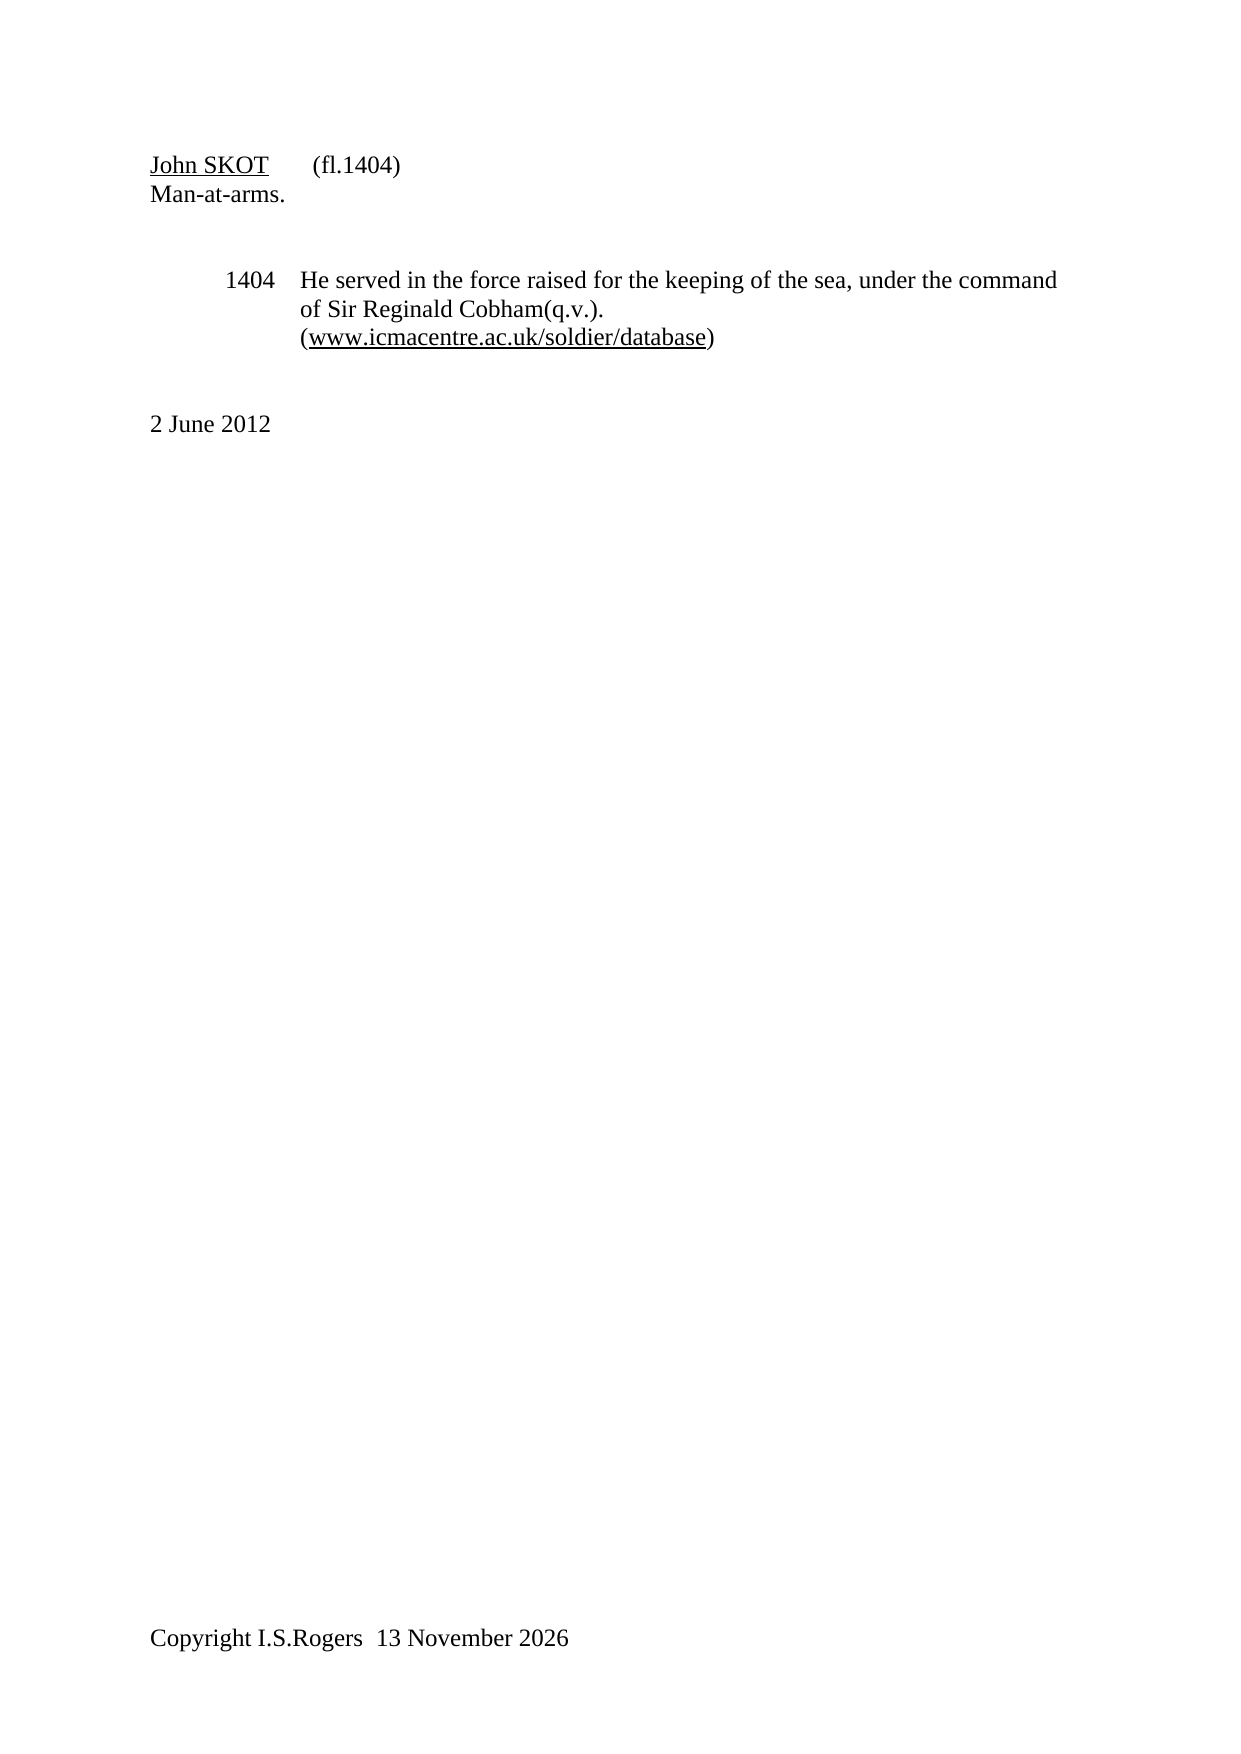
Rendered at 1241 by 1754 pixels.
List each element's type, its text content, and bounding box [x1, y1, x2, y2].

text (www.icmacentre.ac.uk/soldier/database) [150, 322, 1090, 351]
text John SKOT (fl.1404) [150, 150, 1090, 179]
text of Sir Reginald Cobham(q.v.). [150, 294, 1090, 322]
text 2 June 2012 [150, 409, 1090, 437]
text Man-at-arms. [150, 179, 1090, 207]
text 1404 He served in the force raised for the keeping of the sea, under the command [150, 265, 1090, 294]
